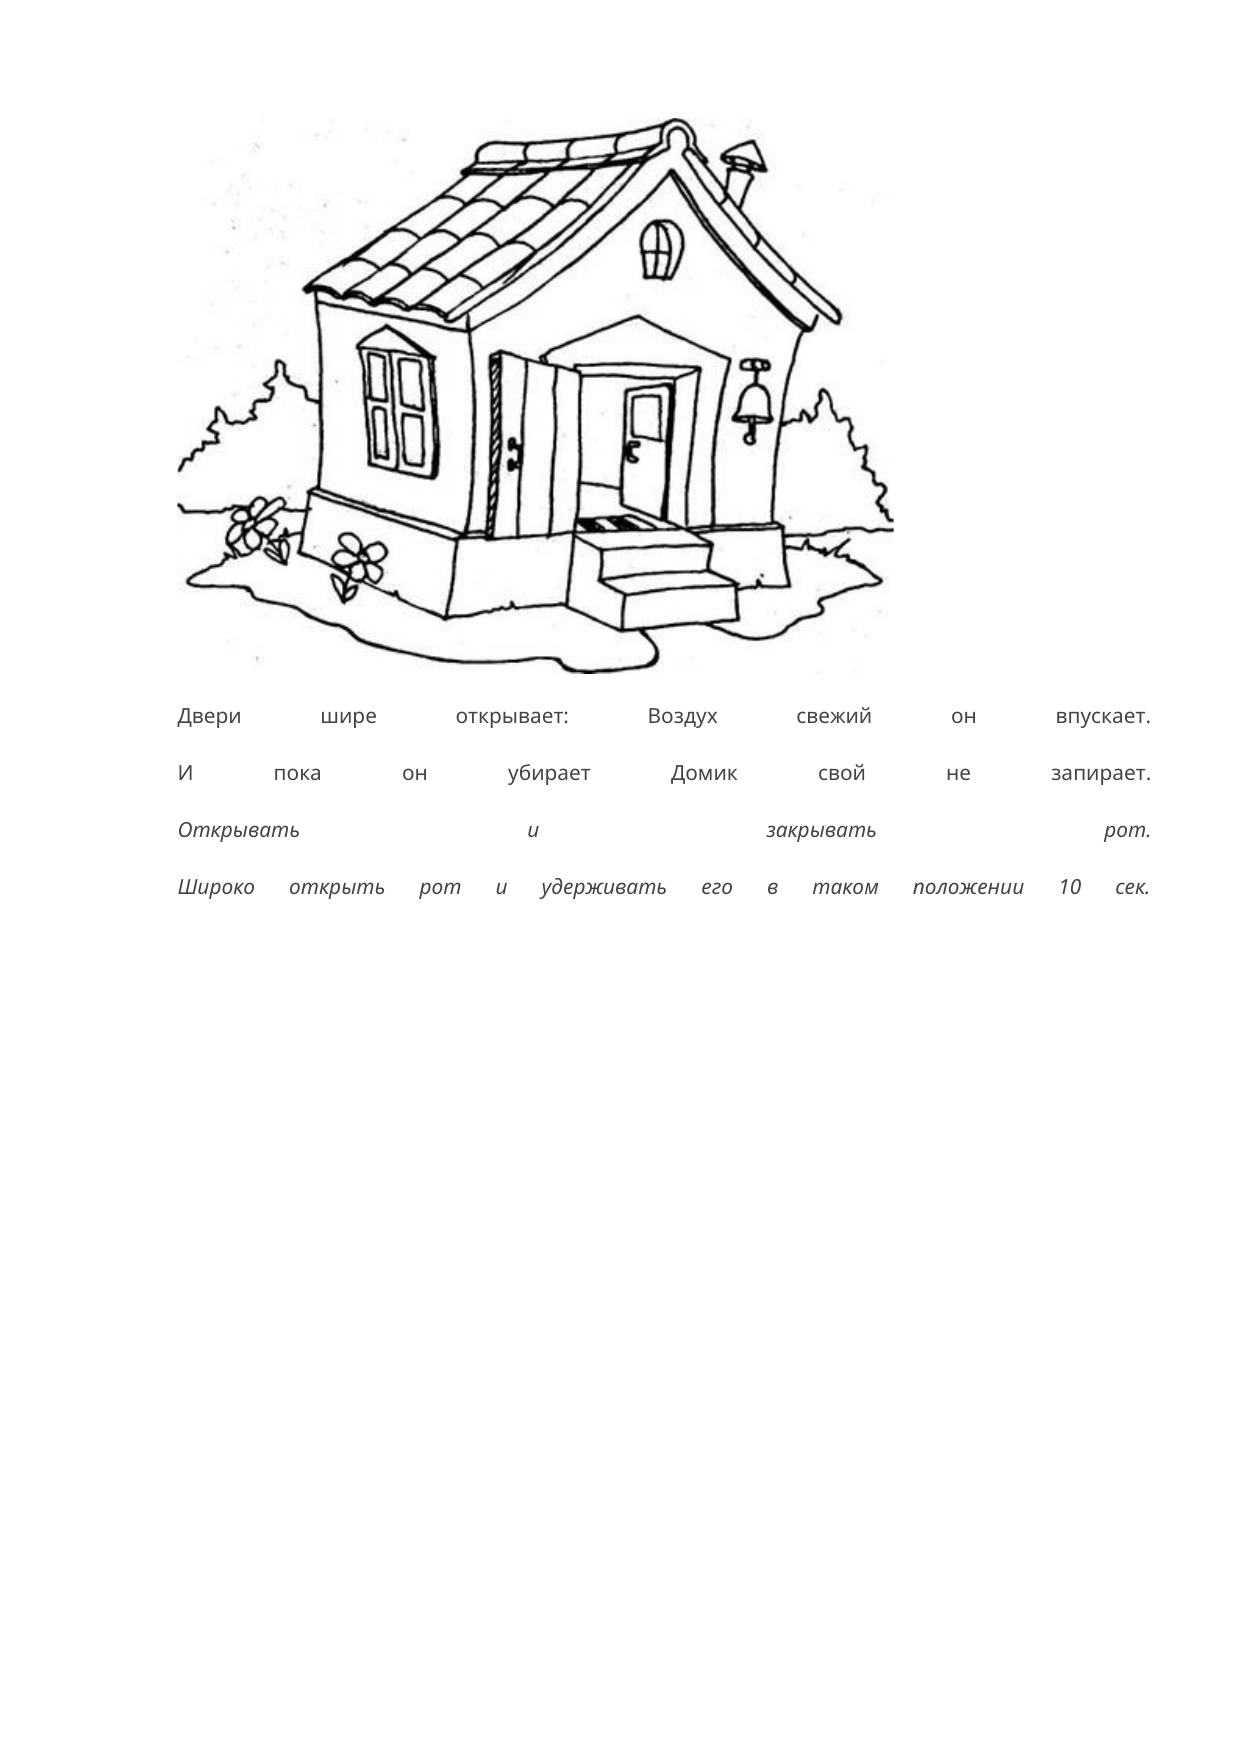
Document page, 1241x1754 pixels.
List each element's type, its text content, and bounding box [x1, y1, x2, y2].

picture [177, 118, 894, 674]
text Двери шире открывает: Воздух свежий он впускает. И пока он убирает Домик свой не запирает. Открывать и закрывать рот. Широко открыть рот и удерживать его в таком положении 10 сек. [177, 673, 1152, 1042]
